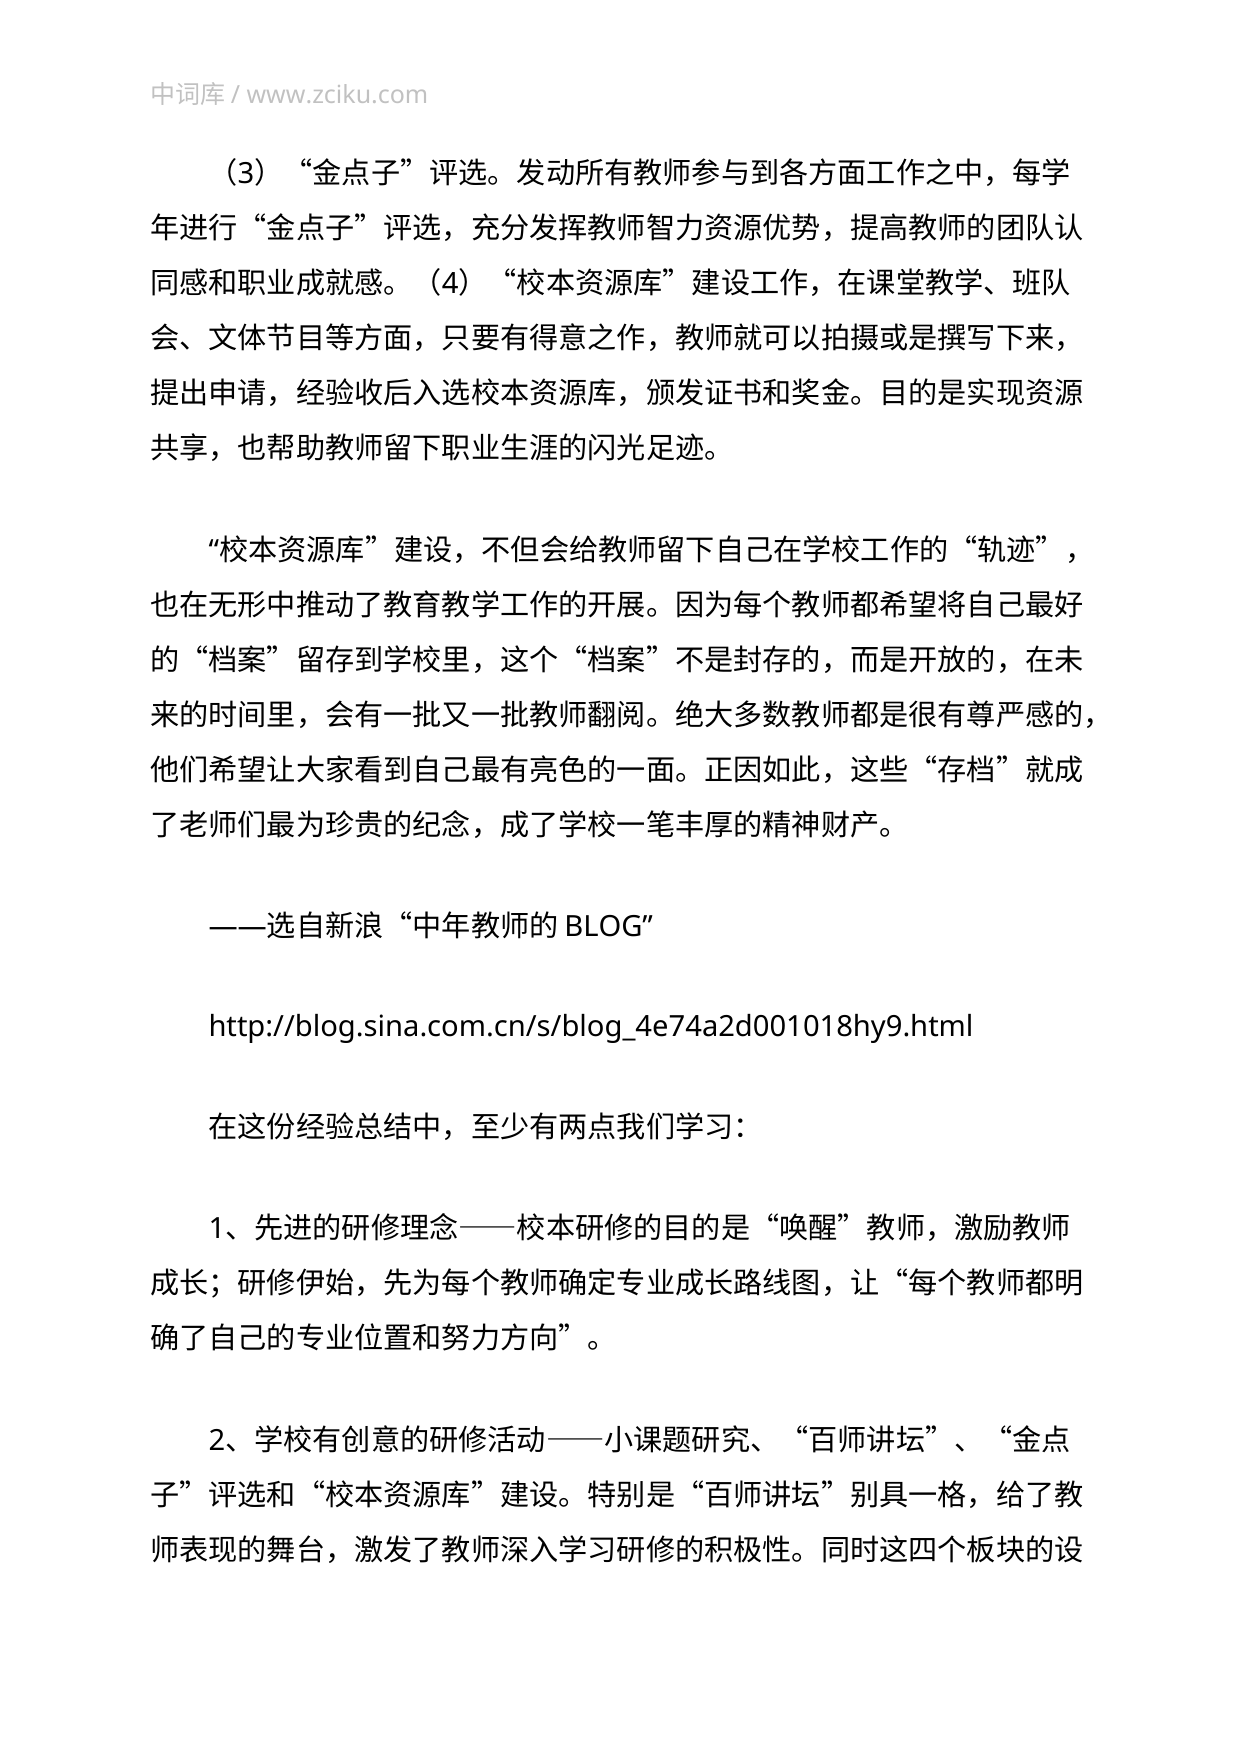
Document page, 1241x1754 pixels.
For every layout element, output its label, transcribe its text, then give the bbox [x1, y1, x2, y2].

text （3）“金点子”评选。发动所有教师参与到各方面工作之中，每学年进行“金点子”评选，充分发挥教师智力资源优势，提高教师的团队认同感和职业成就感。（4）“校本资源库”建设工作，在课堂教学、班队会、文体节目等方面，只要有得意之作，教师就可以拍摄或是撰写下来，提出申请，经验收后入选校本资源库，颁发证书和奖金。目的是实现资源共享，也帮助教师留下职业生涯的闪光足迹。 [150, 150, 1090, 467]
text http://blog.sina.com.cn/s/blog_4e74a2d001018hy9.html [150, 1005, 1090, 1044]
text 1、先进的研修理念——校本研修的目的是“唤醒”教师，激励教师成长；研修伊始，先为每个教师确定专业成长路线图，让“每个教师都明确了自己的专业位置和努力方向”。 [150, 1205, 1090, 1357]
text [150, 1417, 1090, 1569]
text “校本资源库”建设，不但会给教师留下自己在学校工作的“轨迹”，也在无形中推动了教育教学工作的开展。因为每个教师都希望将自己最好的“档案”留存到学校里，这个“档案”不是封存的，而是开放的，在未来的时间里，会有一批又一批教师翻阅。绝大多数教师都是很有尊严感的，他们希望让大家看到自己最有亮色的一面。正因如此，这些“存档”就成了老师们最为珍贵的纪念，成了学校一笔丰厚的精神财产。 [150, 526, 1090, 843]
text ——选自新浪“中年教师的BLOG” [150, 903, 1090, 945]
text 在这份经验总结中，至少有两点我们学习： [150, 1103, 1090, 1146]
